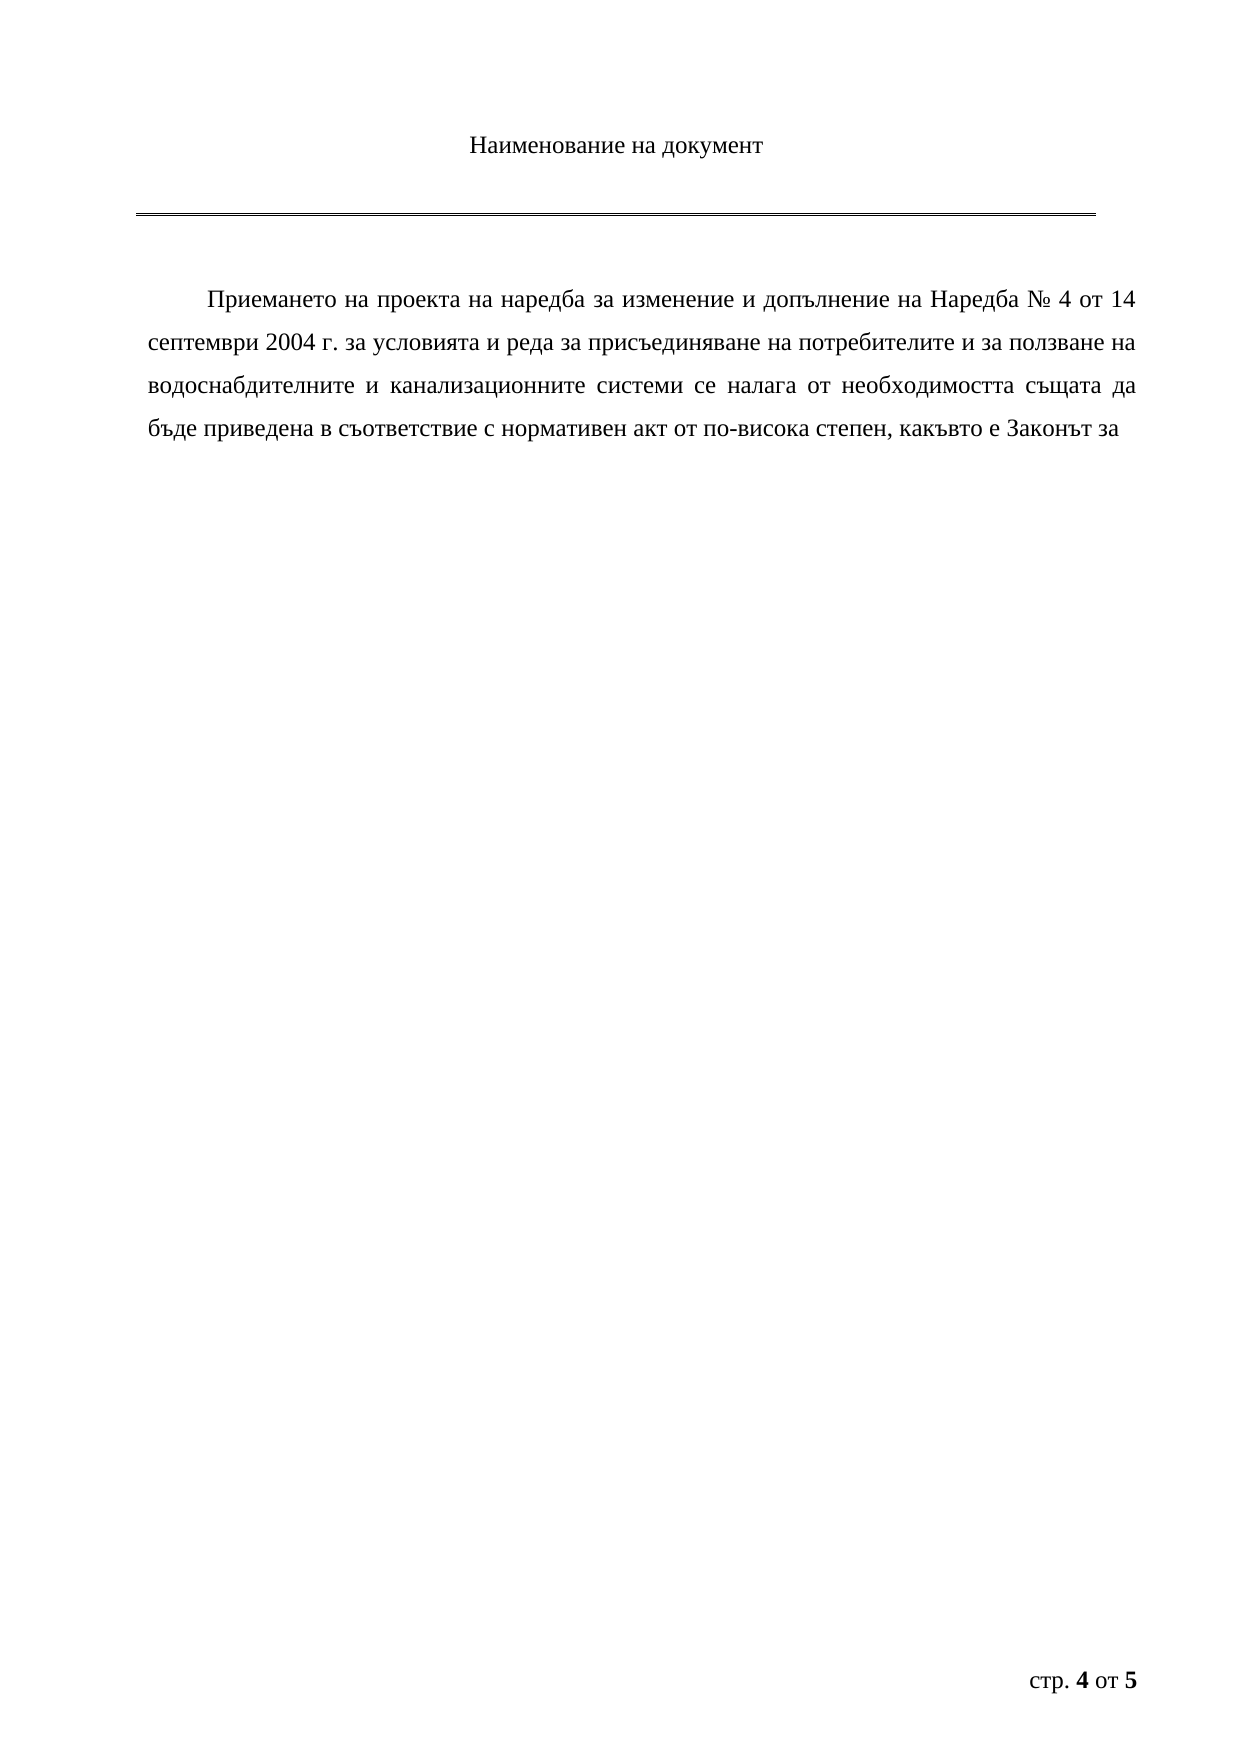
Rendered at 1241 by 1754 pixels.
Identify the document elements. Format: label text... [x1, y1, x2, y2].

text Приемането на проекта на наредба за изменение и допълнение на Наредба № 4 от 14 септември 2004 г. за условията и реда за присъединяване на потребителите и за ползване на водоснабдителните и канализационните системи се налага от необходимостта същата да бъде приведена в съответствие с нормативен акт от по-висока степен, какъвто е Законът за [148, 284, 1137, 442]
